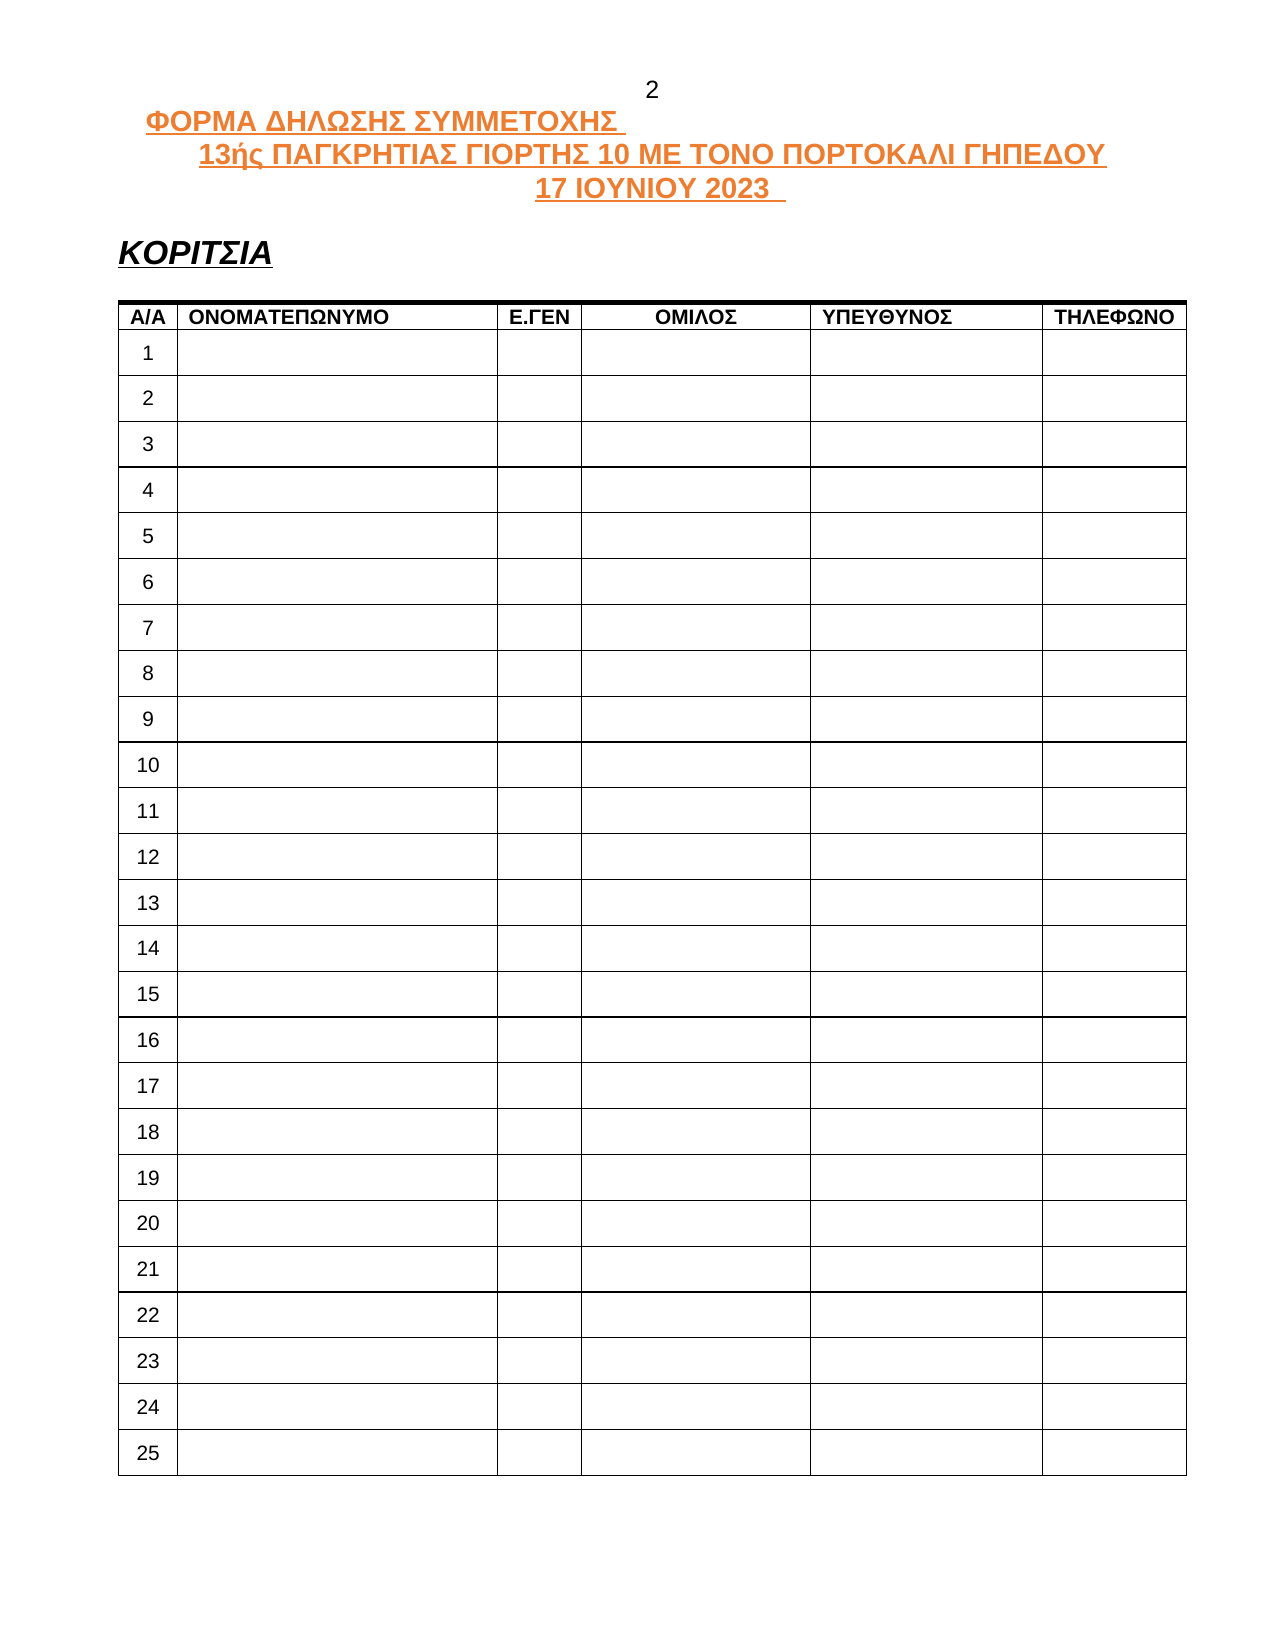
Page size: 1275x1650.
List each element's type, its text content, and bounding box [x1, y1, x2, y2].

table_cell [582, 468, 810, 512]
table_cell [1043, 376, 1186, 421]
table_cell [811, 651, 1042, 696]
table_cell [498, 697, 581, 741]
table_cell [178, 1109, 497, 1154]
table_cell [1043, 1338, 1186, 1383]
table_cell [498, 330, 581, 375]
table_cell [178, 651, 497, 696]
table_cell [498, 743, 581, 787]
table_cell [1043, 1201, 1186, 1246]
table_cell [811, 1247, 1042, 1291]
table_cell [582, 1018, 810, 1062]
table_cell [811, 376, 1042, 421]
table_cell 8 [119, 651, 177, 696]
table_cell [1043, 605, 1186, 650]
table_cell 15 [119, 972, 177, 1016]
table_header ΟΜΙΛΟΣ [582, 305, 810, 329]
table_cell [582, 513, 810, 558]
table_cell [811, 1384, 1042, 1429]
title ΦΟΡΜΑ ΔΗΛΩΣΗΣ ΣΥΜΜΕΤΟΧΗΣ [118, 104, 1186, 137]
table_header ΤΗΛΕΦΩΝΟ [1043, 305, 1186, 329]
table_cell [811, 422, 1042, 466]
table_cell [178, 1201, 497, 1246]
table_cell 11 [119, 788, 177, 833]
table_cell 7 [119, 605, 177, 650]
table_cell [1043, 788, 1186, 833]
table_cell [582, 1430, 810, 1475]
table_cell 14 [119, 926, 177, 971]
table_cell [811, 605, 1042, 650]
table_cell [811, 1063, 1042, 1108]
table_cell [498, 1338, 581, 1383]
table_cell [1043, 1384, 1186, 1429]
table_cell 16 [119, 1018, 177, 1062]
table_cell [811, 972, 1042, 1016]
table_cell [811, 697, 1042, 741]
table_cell [498, 1155, 581, 1200]
table_cell [498, 605, 581, 650]
table_cell 24 [119, 1384, 177, 1429]
table_cell [498, 972, 581, 1016]
table_cell [178, 1155, 497, 1200]
table_cell [1043, 1063, 1186, 1108]
table_cell [582, 330, 810, 375]
table_cell [582, 1201, 810, 1246]
table_cell [178, 972, 497, 1016]
table_cell [582, 605, 810, 650]
table_cell [498, 880, 581, 925]
table_cell [1043, 926, 1186, 971]
table_cell [178, 1018, 497, 1062]
table_cell 21 [119, 1247, 177, 1291]
table_cell [582, 1063, 810, 1108]
table_cell 3 [119, 422, 177, 466]
table_cell [811, 468, 1042, 512]
table_cell [582, 651, 810, 696]
table_cell [1043, 834, 1186, 879]
table_cell [582, 880, 810, 925]
table_cell [582, 834, 810, 879]
table_cell 6 [119, 559, 177, 604]
table_header ΥΠΕΥΘΥΝΟΣ [811, 305, 1042, 329]
table_cell [811, 926, 1042, 971]
table_cell 9 [119, 697, 177, 741]
table_cell [582, 422, 810, 466]
table_cell [1043, 1109, 1186, 1154]
table_cell 22 [119, 1293, 177, 1337]
table_cell 23 [119, 1338, 177, 1383]
table_cell [582, 1338, 810, 1383]
table_header ΟΝΟΜΑΤΕΠΩΝΥΜΟ [178, 305, 497, 329]
table_cell [582, 697, 810, 741]
table_cell [811, 880, 1042, 925]
table_cell 2 [119, 376, 177, 421]
table_cell [1043, 880, 1186, 925]
table_cell [178, 422, 497, 466]
table_cell [1043, 697, 1186, 741]
table_cell [811, 743, 1042, 787]
table_cell 4 [119, 468, 177, 512]
table_cell [178, 880, 497, 925]
table_cell [811, 559, 1042, 604]
table_cell [811, 1201, 1042, 1246]
table_cell [811, 1430, 1042, 1475]
table_cell 19 [119, 1155, 177, 1200]
table_cell [1043, 1018, 1186, 1062]
table_cell [498, 422, 581, 466]
table_cell [498, 1384, 581, 1429]
table_cell 12 [119, 834, 177, 879]
table_cell [498, 1109, 581, 1154]
table_cell [498, 1063, 581, 1108]
table_header Ε.ΓΕΝ [498, 305, 581, 329]
table_cell [498, 1430, 581, 1475]
table_cell [1043, 559, 1186, 604]
table_cell [498, 651, 581, 696]
table_header Α/Α [119, 305, 177, 329]
table_cell [178, 1384, 497, 1429]
table_cell [582, 972, 810, 1016]
table_cell [1043, 1430, 1186, 1475]
table_cell [582, 1155, 810, 1200]
table_cell [1043, 651, 1186, 696]
title 17 ΙΟΥΝΙΟΥ 2023 [118, 171, 1186, 204]
table_cell [498, 1018, 581, 1062]
table_cell 5 [119, 513, 177, 558]
table_cell [178, 559, 497, 604]
table_cell [1043, 422, 1186, 466]
table_cell [178, 743, 497, 787]
table_cell [498, 788, 581, 833]
table_cell [1043, 468, 1186, 512]
table_cell [582, 1247, 810, 1291]
table_cell [582, 376, 810, 421]
table_cell [178, 376, 497, 421]
table_cell [178, 1338, 497, 1383]
table_cell [178, 926, 497, 971]
table_cell [498, 376, 581, 421]
table_cell [811, 1109, 1042, 1154]
table_cell [582, 1109, 810, 1154]
table_cell [811, 1293, 1042, 1337]
table_cell [811, 330, 1042, 375]
table_cell 13 [119, 880, 177, 925]
table_cell [178, 605, 497, 650]
table_cell [582, 1384, 810, 1429]
title 13ής ΠΑΓΚΡΗΤΙΑΣ ΓΙΟΡΤΗΣ 10 ΜΕ ΤΟΝΟ ΠΟΡΤΟΚΑΛΙ ΓΗΠΕΔΟΥ [118, 137, 1186, 171]
table_cell [178, 1247, 497, 1291]
table_cell [811, 1155, 1042, 1200]
table_cell [1043, 513, 1186, 558]
table_cell [582, 743, 810, 787]
table_cell [178, 513, 497, 558]
table_cell [811, 1338, 1042, 1383]
table_cell 20 [119, 1201, 177, 1246]
table_cell [1043, 1155, 1186, 1200]
table_cell [178, 330, 497, 375]
table_cell [811, 1018, 1042, 1062]
table_cell [178, 1430, 497, 1475]
table_cell [178, 1293, 497, 1337]
table_cell [1043, 330, 1186, 375]
table_cell [498, 513, 581, 558]
table_cell 10 [119, 743, 177, 787]
table_cell 1 [119, 330, 177, 375]
table_cell [1043, 1247, 1186, 1291]
table_cell [498, 834, 581, 879]
table_cell 17 [119, 1063, 177, 1108]
table_cell 18 [119, 1109, 177, 1154]
table_cell [178, 468, 497, 512]
table_cell [178, 788, 497, 833]
table_cell [498, 1247, 581, 1291]
table_cell [582, 559, 810, 604]
table_cell [811, 834, 1042, 879]
table_cell [498, 926, 581, 971]
table_cell [498, 1293, 581, 1337]
table_cell [178, 1063, 497, 1108]
table_cell 25 [119, 1430, 177, 1475]
table_cell [1043, 972, 1186, 1016]
table_cell [498, 559, 581, 604]
table_cell [811, 788, 1042, 833]
table_cell [1043, 1293, 1186, 1337]
table_cell [811, 513, 1042, 558]
table_cell [178, 834, 497, 879]
table_cell [582, 926, 810, 971]
table_cell [582, 788, 810, 833]
title ΚΟΡΙΤΣΙΑ [118, 233, 1186, 272]
table_cell [498, 1201, 581, 1246]
table_cell [178, 697, 497, 741]
table_cell [1043, 743, 1186, 787]
table_cell [498, 468, 581, 512]
table_cell [582, 1293, 810, 1337]
